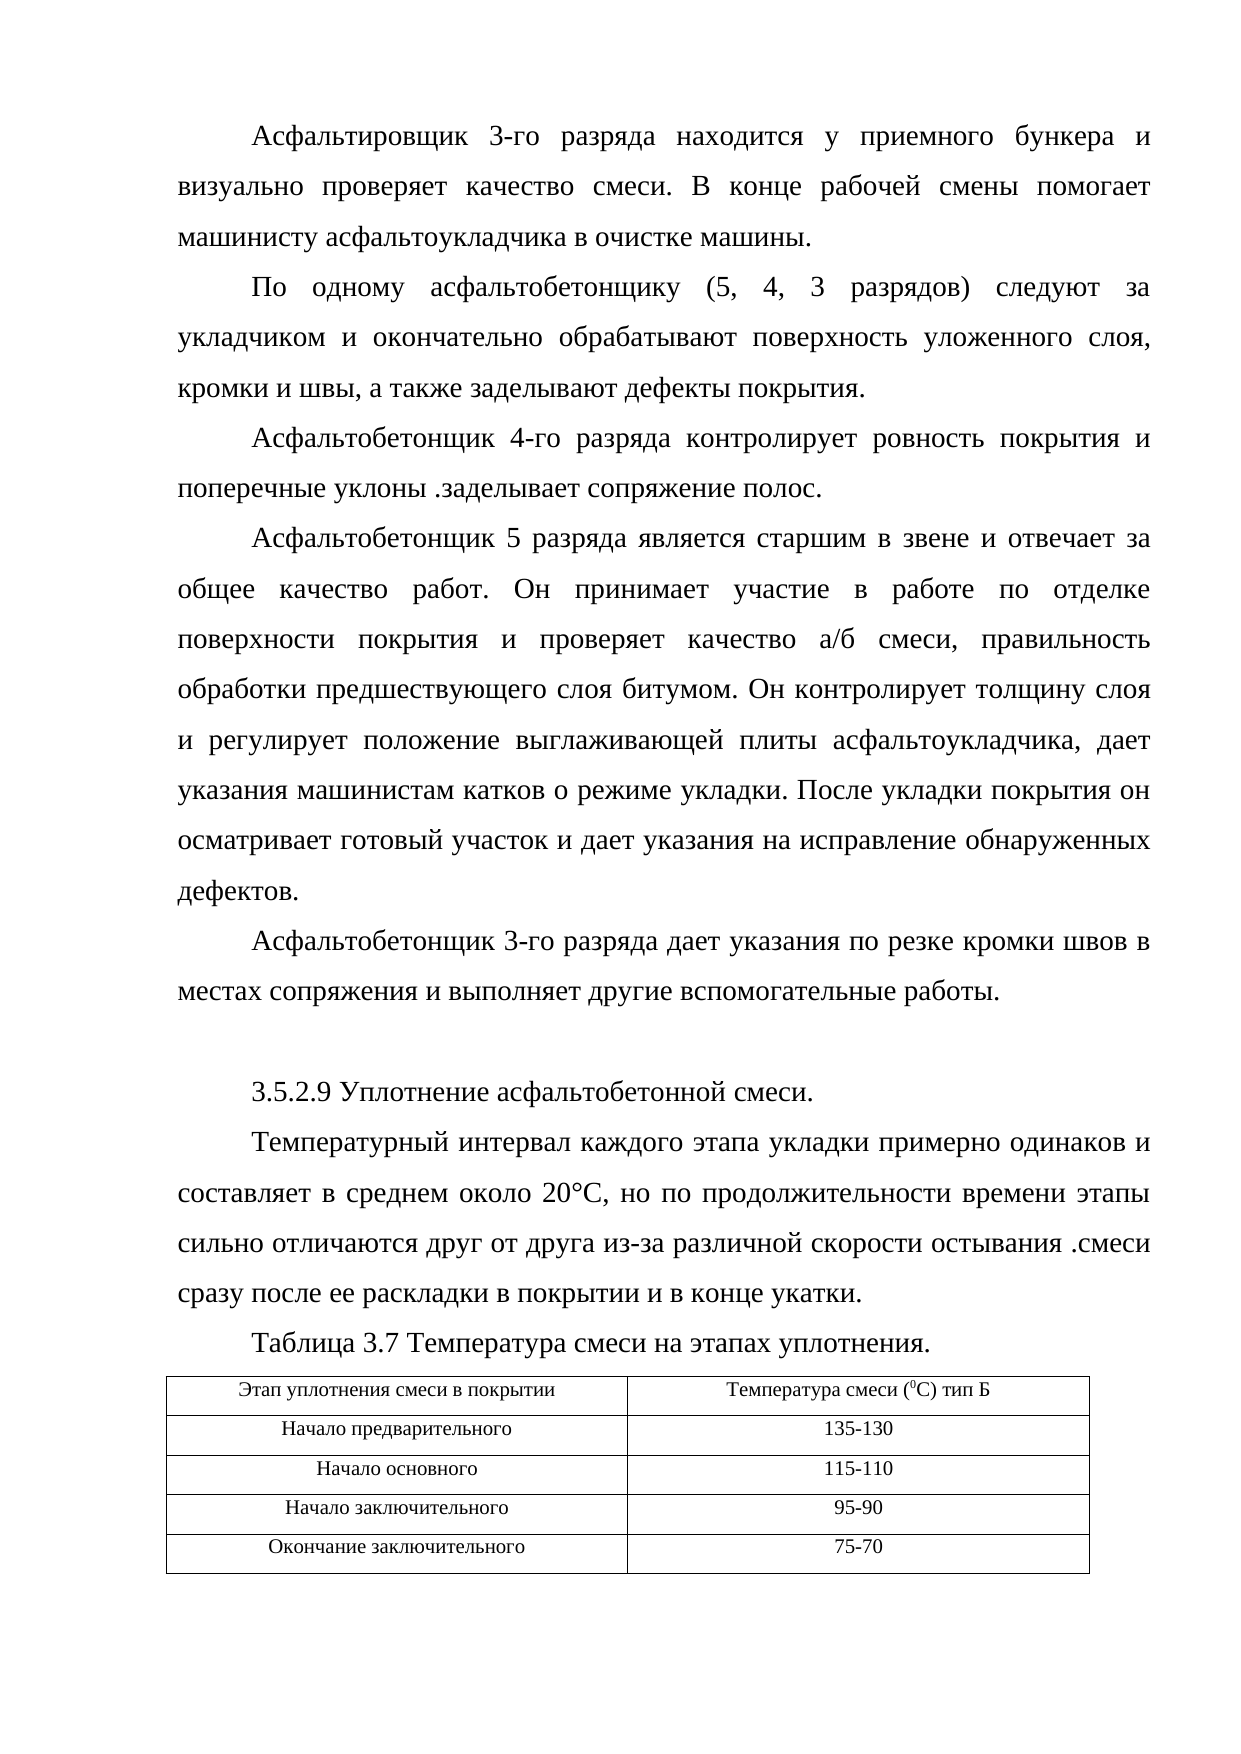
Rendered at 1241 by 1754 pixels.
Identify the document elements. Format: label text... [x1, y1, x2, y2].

text По одному асфальтобетонщику (5, 4, 3 разрядов) следуют за укладчиком и окончательно обрабатывают поверхность уложенного слоя, кромки и швы, а также заделывают дефекты покрытия. [177, 269, 1152, 403]
text Таблица 3.7 Температура смеси на этапах уплотнения. [177, 1326, 1152, 1359]
table_cell 95-90 [628, 1495, 1089, 1533]
text Асфальтобетонщик 3-го разряда дает указания по резке кромки швов в местах сопряжения и выполняет другие вспомогательные работы. [177, 923, 1152, 1007]
text Асфальтобетонщик 4-го разряда контролирует ровность покрытия и поперечные уклоны .заделывает сопряжение полос. [177, 420, 1152, 504]
table_header Этап уплотнения смеси в покрытии [167, 1377, 627, 1415]
table_cell 135-130 [628, 1416, 1089, 1455]
table_cell 75-70 [628, 1535, 1089, 1573]
text Асфальтировщик 3-го разряда находится у приемного бункера и визуально проверяет качество смеси. В конце рабочей смены помогает машинисту асфальтоукладчика в очистке машины. [177, 118, 1152, 252]
table_cell Начало основного [167, 1456, 627, 1494]
table_header Температура смеси (0С) тип Б [628, 1377, 1089, 1415]
table_cell Начало заключительного [167, 1495, 627, 1533]
text Температурный интервал каждого этапа укладки примерно одинаков и составляет в среднем около 20°С, но по продолжительности времени этапы сильно отличаются друг от друга из-за различной скорости остывания .смеси сразу после ее раскладки в покрытии и в конце укатки. [177, 1124, 1152, 1309]
text Асфальтобетонщик 5 разряда является старшим в звене и отвечает за общее качество работ. Он принимает участие в работе по отделке поверхности покрытия и проверяет качество а/б смеси, правильность обработки предшествующего слоя битумом. Он контролирует толщину слоя и регулирует положение выглаживающей плиты асфальтоукладчика, дает указания машинистам катков о режиме укладки. После укладки покрытия он осматривает готовый участок и дает указания на исправление обнаруженных дефектов. [177, 521, 1152, 906]
table_cell Начало предварительного [167, 1416, 627, 1455]
text 3.5.2.9 Уплотнение асфальтобетонной смеси. [177, 1074, 1152, 1108]
table_cell 115-110 [628, 1456, 1089, 1494]
table_cell Окончание заключительного [167, 1535, 627, 1573]
